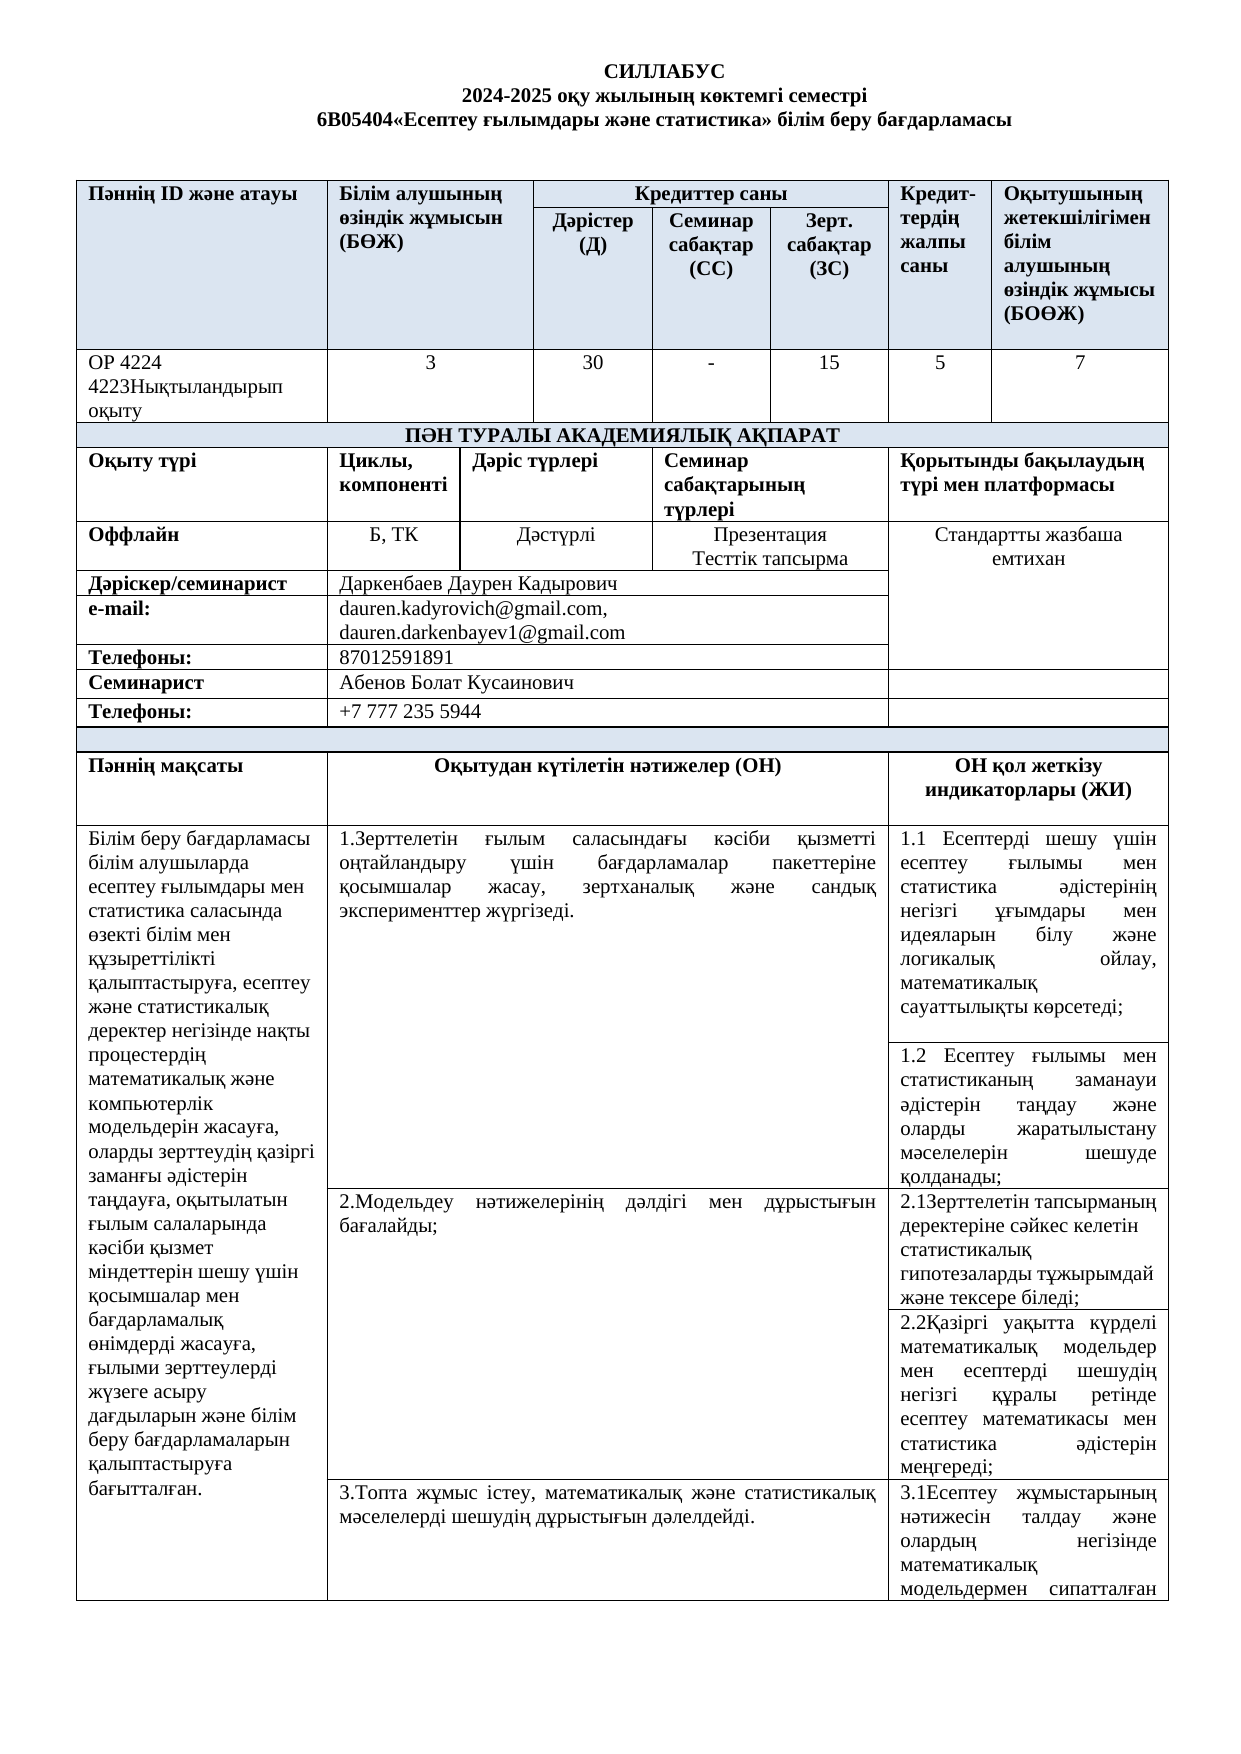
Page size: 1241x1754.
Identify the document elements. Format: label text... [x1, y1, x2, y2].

text 2024-2025 оқу жылының көктемгі семестрі [177, 83, 1152, 107]
table_cell Телефоны: [77, 645, 327, 669]
table_cell Оқытудан күтілетін нәтижелер (ОН) [328, 753, 888, 825]
text СИЛЛАБУС [177, 59, 1152, 83]
table_cell 1.2 Есептеу ғылымы мен статистиканың заманауи әдістерін таңдау және оларды жаратылыстану мәселелерін шешуде қолданады; [889, 1043, 1168, 1188]
table_cell e-mail: [77, 596, 327, 644]
text 6B05404«Есептеу ғылымдары және статистика» білім беру бағдарламасы [177, 107, 1152, 131]
table_cell Семинарист [77, 670, 327, 698]
table_cell [889, 699, 1168, 726]
table_header Кредит-тердің жалпы саны [889, 181, 991, 349]
table_cell Семинар сабақтарының түрлері [653, 448, 888, 521]
table_cell Даркенбаев Даурен Кадырович [328, 571, 888, 595]
table_cell Дәрістер (Д) [534, 208, 652, 349]
table_cell Циклы, компоненті [328, 448, 459, 521]
table_cell Телефоны: [77, 699, 327, 726]
table_cell OP 4224 4223Нықтыландырып оқыту [77, 350, 327, 422]
table_cell Қорытынды бақылаудың түрі мен платформасы [889, 448, 1168, 521]
table_header Кредиттер саны [534, 181, 888, 207]
table_header Пәннің ID және атауы [77, 181, 327, 349]
table_cell ПӘН ТУРАЛЫ АКАДЕМИЯЛЫҚ АҚПАРАТ [77, 423, 1168, 447]
table_cell [77, 728, 1168, 751]
table_cell 3 [328, 350, 533, 422]
table_cell 15 [771, 350, 888, 422]
table_cell 1.1 Есептерді шешу үшін есептеу ғылымы мен статистика әдістерінің негізгі ұғымдары мен идеяларын білу және логикалық ойлау, математикалық сауаттылықты көрсетеді; [889, 826, 1168, 1042]
table_cell 2.2Қазіргі уақытта күрделі математикалық модельдер мен есептерді шешудің негізгі құралы ретінде есептеу математикасы мен статистика әдістерін меңгереді; [889, 1310, 1168, 1478]
table_cell 2.Модельдеу нәтижелерінің дәлдігі мен дұрыстығын бағалайды; [328, 1189, 888, 1478]
table_cell dauren.kadyrovich@gmail.com, dauren.darkenbayev1@gmail.com [328, 596, 888, 644]
table_cell 7 [992, 350, 1168, 422]
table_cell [328, 1480, 888, 1600]
table_cell ОН қол жеткізу индикаторлары (ЖИ) [889, 753, 1168, 825]
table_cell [889, 1480, 1168, 1600]
table_cell Семинар сабақтар (СС) [653, 208, 770, 349]
table_header Оқытушының жетекшілігімен білім алушының өзіндік жұмысы (БОӨЖ) [992, 181, 1168, 349]
table_cell 2.1Зерттелетін тапсырманың деректеріне сәйкес келетін статистикалық гипотезаларды тұжырымдай және тексере біледі; [889, 1189, 1168, 1309]
table_header Білім алушының өзіндік жұмысын (БӨЖ) [328, 181, 533, 349]
table_cell Пәннің мақсаты [77, 753, 327, 825]
table_cell Стандартты жазбаша емтихан [889, 522, 1168, 669]
table_cell 1.Зерттелетін ғылым саласындағы кәсіби қызметті оңтайландыру үшін бағдарламалар пакеттеріне қосымшалар жасау, зертханалық және сандық эксперименттер жүргізеді. [328, 826, 888, 1188]
table_cell Дәстүрлі [461, 522, 652, 570]
table_cell Презентация Тесттік тапсырма [653, 522, 888, 570]
table_cell - [653, 350, 770, 422]
table_cell Б, ТК [328, 522, 459, 570]
table_cell Оффлайн [77, 522, 327, 570]
table_cell 87012591891 [328, 645, 888, 669]
table_cell [889, 670, 1168, 698]
table_cell Білім беру бағдарламасы білім алушыларда есептеу ғылымдары мен статистика саласында өзекті білім мен құзыреттілікті қалыптастыруға, есептеу және статистикалық деректер негізінде нақты процестердің математикалық және компьютерлік модельдерін жасауға, оларды зерттеудің қазіргі заманғы әдістерін таңдауға, оқытылатын ғылым салаларында кәсіби қызмет міндеттерін шешу үшін қосымшалар мен бағдарламалық өнімдерді жасауға, ғылыми зерттеулерді жүзеге асыру дағдыларын және білім беру бағдарламаларын қалыптастыруға бағытталған. [77, 826, 327, 1600]
table_cell Дәріскер/семинарист [77, 571, 327, 595]
table_cell Абенов Болат Кусаинович [328, 670, 888, 698]
table_cell Оқыту түрі [77, 448, 327, 521]
table_cell Зерт. сабақтар (ЗС) [771, 208, 888, 349]
table_cell +7 777 235 5944 [328, 699, 888, 726]
table_cell 30 [534, 350, 652, 422]
table_cell Дәріс түрлері [461, 448, 652, 521]
table_cell 5 [889, 350, 991, 422]
